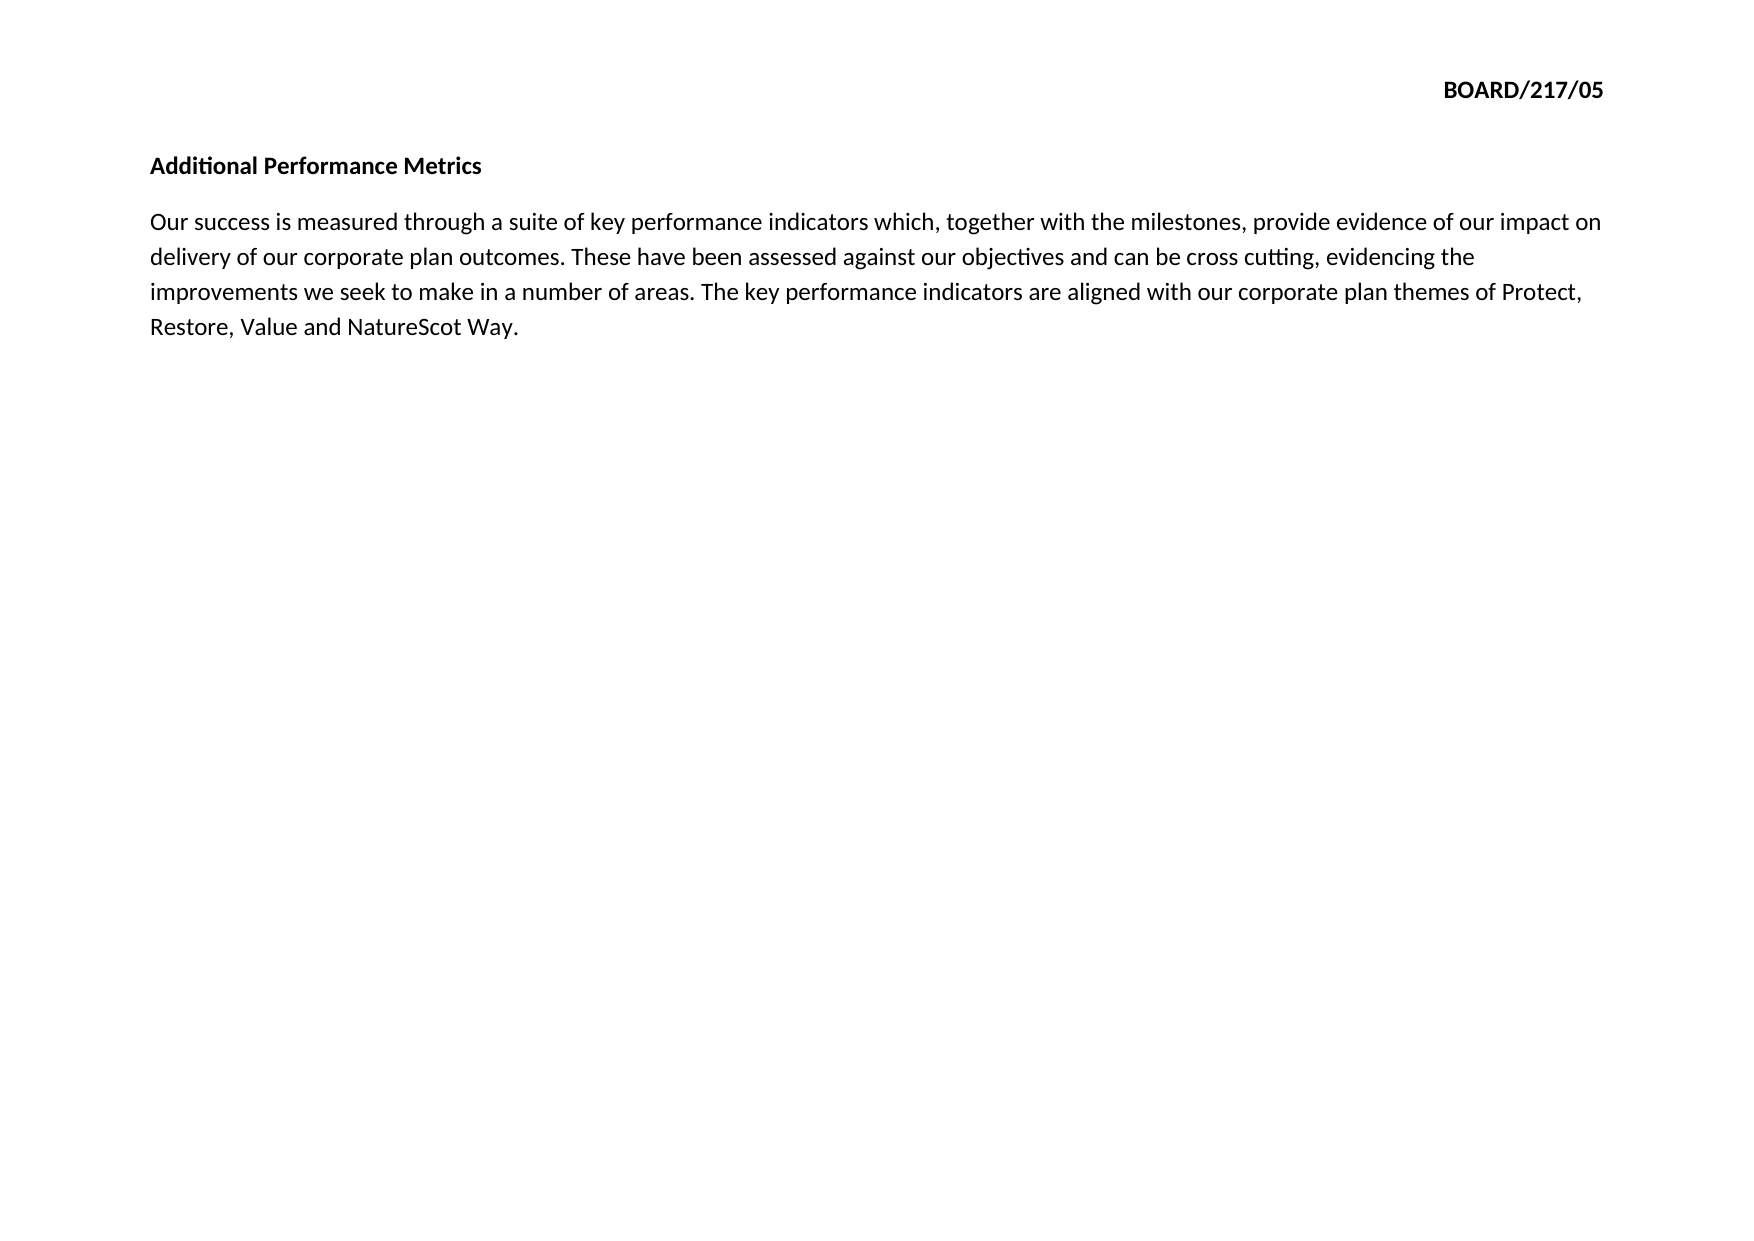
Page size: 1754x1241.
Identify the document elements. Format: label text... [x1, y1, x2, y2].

text Our success is measured through a suite of key performance indicators which, together with the milestones, provide evidence of our impact on delivery of our corporate plan outcomes. These have been assessed against our objectives and can be cross cutting, evidencing the improvements we seek to make in a number of areas. The key performance indicators are aligned with our corporate plan themes of Protect, Restore, Value and NatureScot Way. [150, 206, 1604, 341]
text Additional Performance Metrics [150, 150, 1604, 181]
